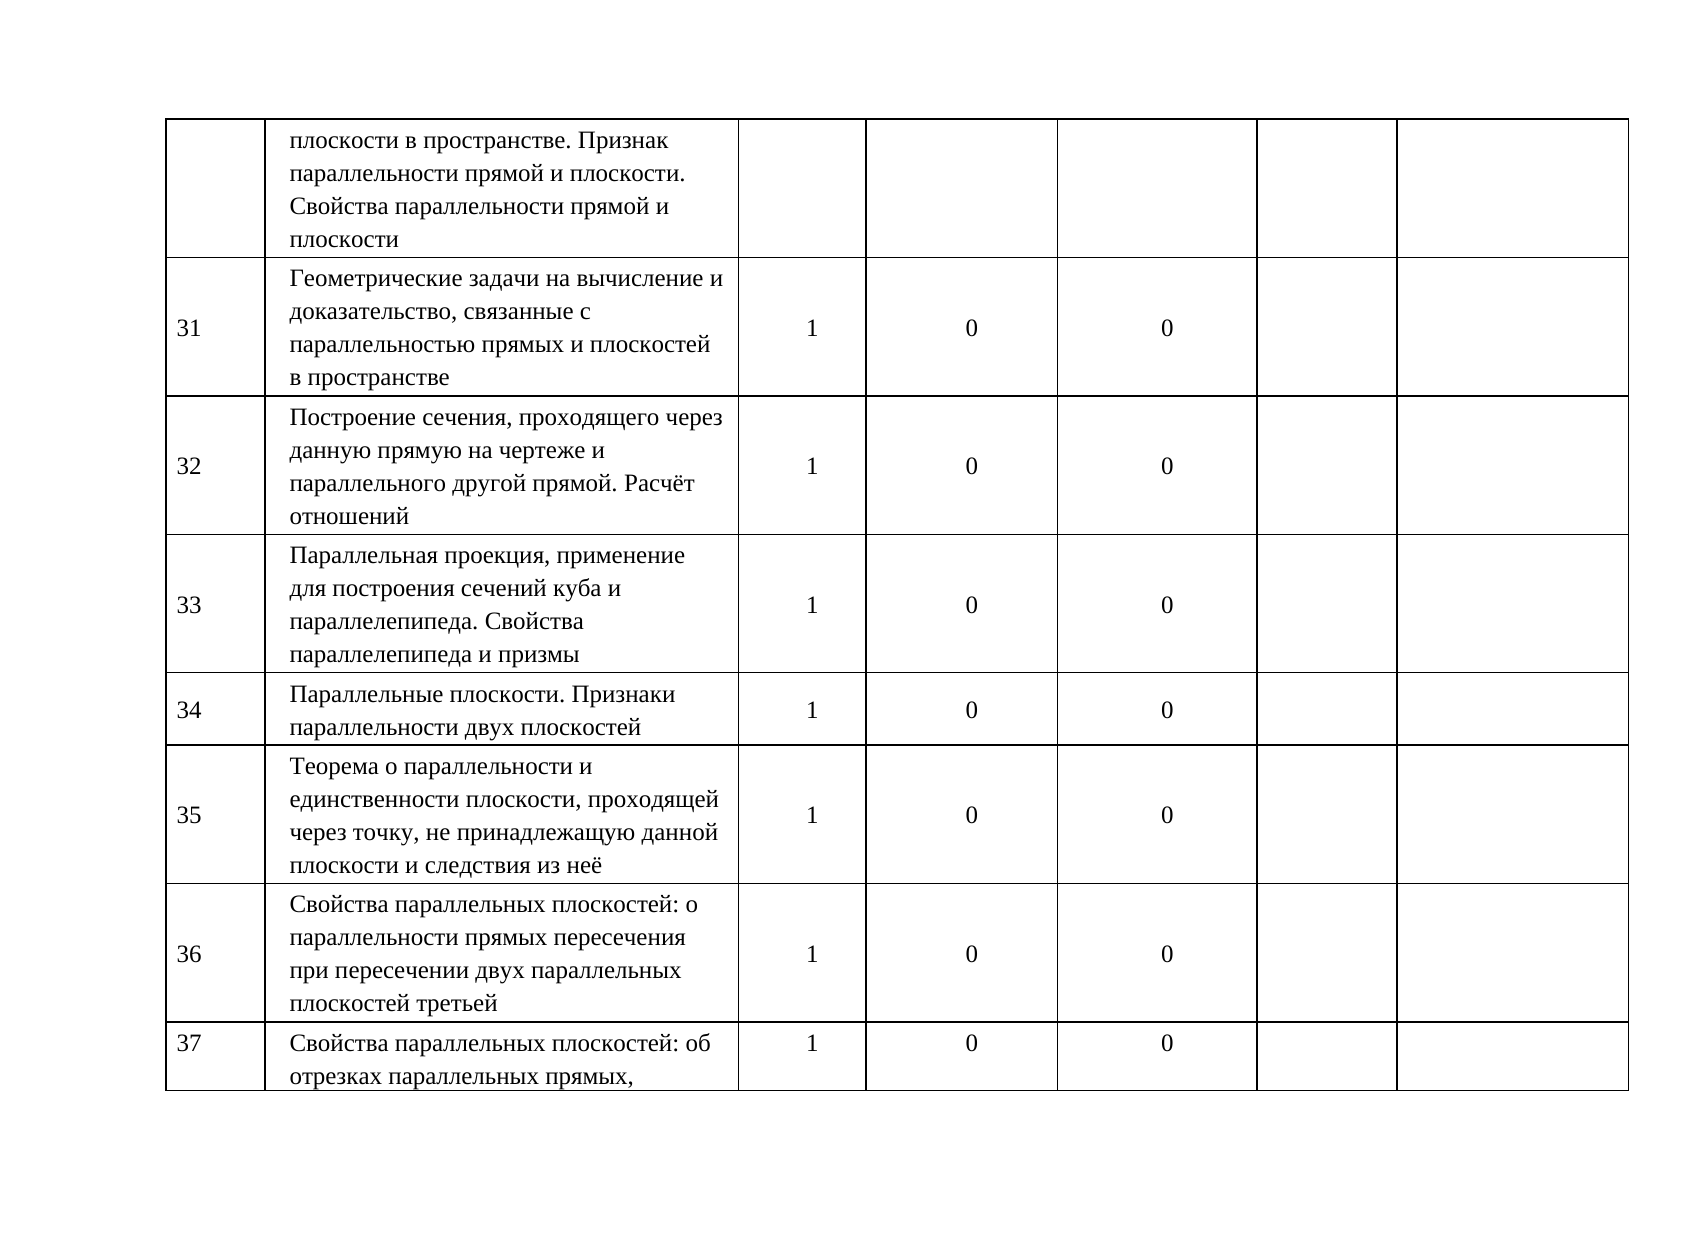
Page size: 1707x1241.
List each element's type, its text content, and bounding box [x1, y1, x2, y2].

table_cell 1 [739, 884, 865, 1021]
table_cell [1398, 673, 1628, 744]
table_cell 1 [739, 258, 865, 395]
table_cell [1398, 258, 1628, 395]
table_cell 0 [1058, 673, 1256, 744]
table_cell 0 [867, 397, 1057, 533]
table_cell [1398, 1023, 1628, 1090]
table_cell [1398, 746, 1628, 883]
table_cell 1 [739, 397, 865, 533]
table_cell 35 [167, 746, 264, 883]
table_cell 37 [167, 1023, 264, 1090]
table_cell [1258, 884, 1396, 1021]
table_cell 1 [739, 746, 865, 883]
table_cell 0 [867, 746, 1057, 883]
table_cell 0 [1058, 535, 1256, 672]
table_cell Построение сечения, проходящего через данную прямую на чертеже и параллельного другой прямой. Расчёт отношений [266, 397, 738, 533]
table_cell Параллельные плоскости. Признаки параллельности двух плоскостей [266, 673, 738, 744]
table_cell [1258, 120, 1396, 257]
table_cell 0 [1058, 258, 1256, 395]
table_cell 0 [1058, 884, 1256, 1021]
table_cell 33 [167, 535, 264, 672]
table_cell 0 [867, 673, 1057, 744]
table_cell 0 [867, 120, 1057, 257]
table_cell [1258, 258, 1396, 395]
table_cell Параллельная проекция, применение для построения сечений куба и параллелепипеда. Свойства параллелепипеда и призмы [266, 535, 738, 672]
table_cell 30 [167, 120, 264, 257]
table_cell [1258, 673, 1396, 744]
table_cell 1 [739, 673, 865, 744]
table_cell [1398, 397, 1628, 533]
table_cell 0 [867, 535, 1057, 672]
table_cell Геометрические задачи на вычисление и доказательство, связанные с параллельностью прямых и плоскостей в пространстве [266, 258, 738, 395]
table_cell 1 [739, 120, 865, 257]
table_cell 36 [167, 884, 264, 1021]
table_cell [1398, 120, 1628, 257]
table_cell [1258, 1023, 1396, 1090]
table_cell 1 [739, 1023, 865, 1090]
table_cell 0 [1058, 120, 1256, 257]
table_cell [1258, 397, 1396, 533]
table_cell [1398, 535, 1628, 672]
table_cell 0 [1058, 1023, 1256, 1090]
table_cell [1258, 535, 1396, 672]
table_cell [1258, 746, 1396, 883]
table_cell 31 [167, 258, 264, 395]
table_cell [266, 1023, 738, 1090]
table_cell Свойства параллельных плоскостей: о параллельности прямых пересечения при пересечении двух параллельных плоскостей третьей [266, 884, 738, 1021]
table_cell Теорема о параллельности и единственности плоскости, проходящей через точку, не принадлежащую данной плоскости и следствия из неё [266, 746, 738, 883]
table_cell 0 [867, 1023, 1057, 1090]
table_cell 0 [867, 258, 1057, 395]
table_cell 1 [739, 535, 865, 672]
table_cell 0 [867, 884, 1057, 1021]
table_cell 0 [1058, 746, 1256, 883]
table_cell 32 [167, 397, 264, 533]
table_cell [1398, 884, 1628, 1021]
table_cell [266, 120, 738, 257]
table_cell 34 [167, 673, 264, 744]
table_cell 0 [1058, 397, 1256, 533]
